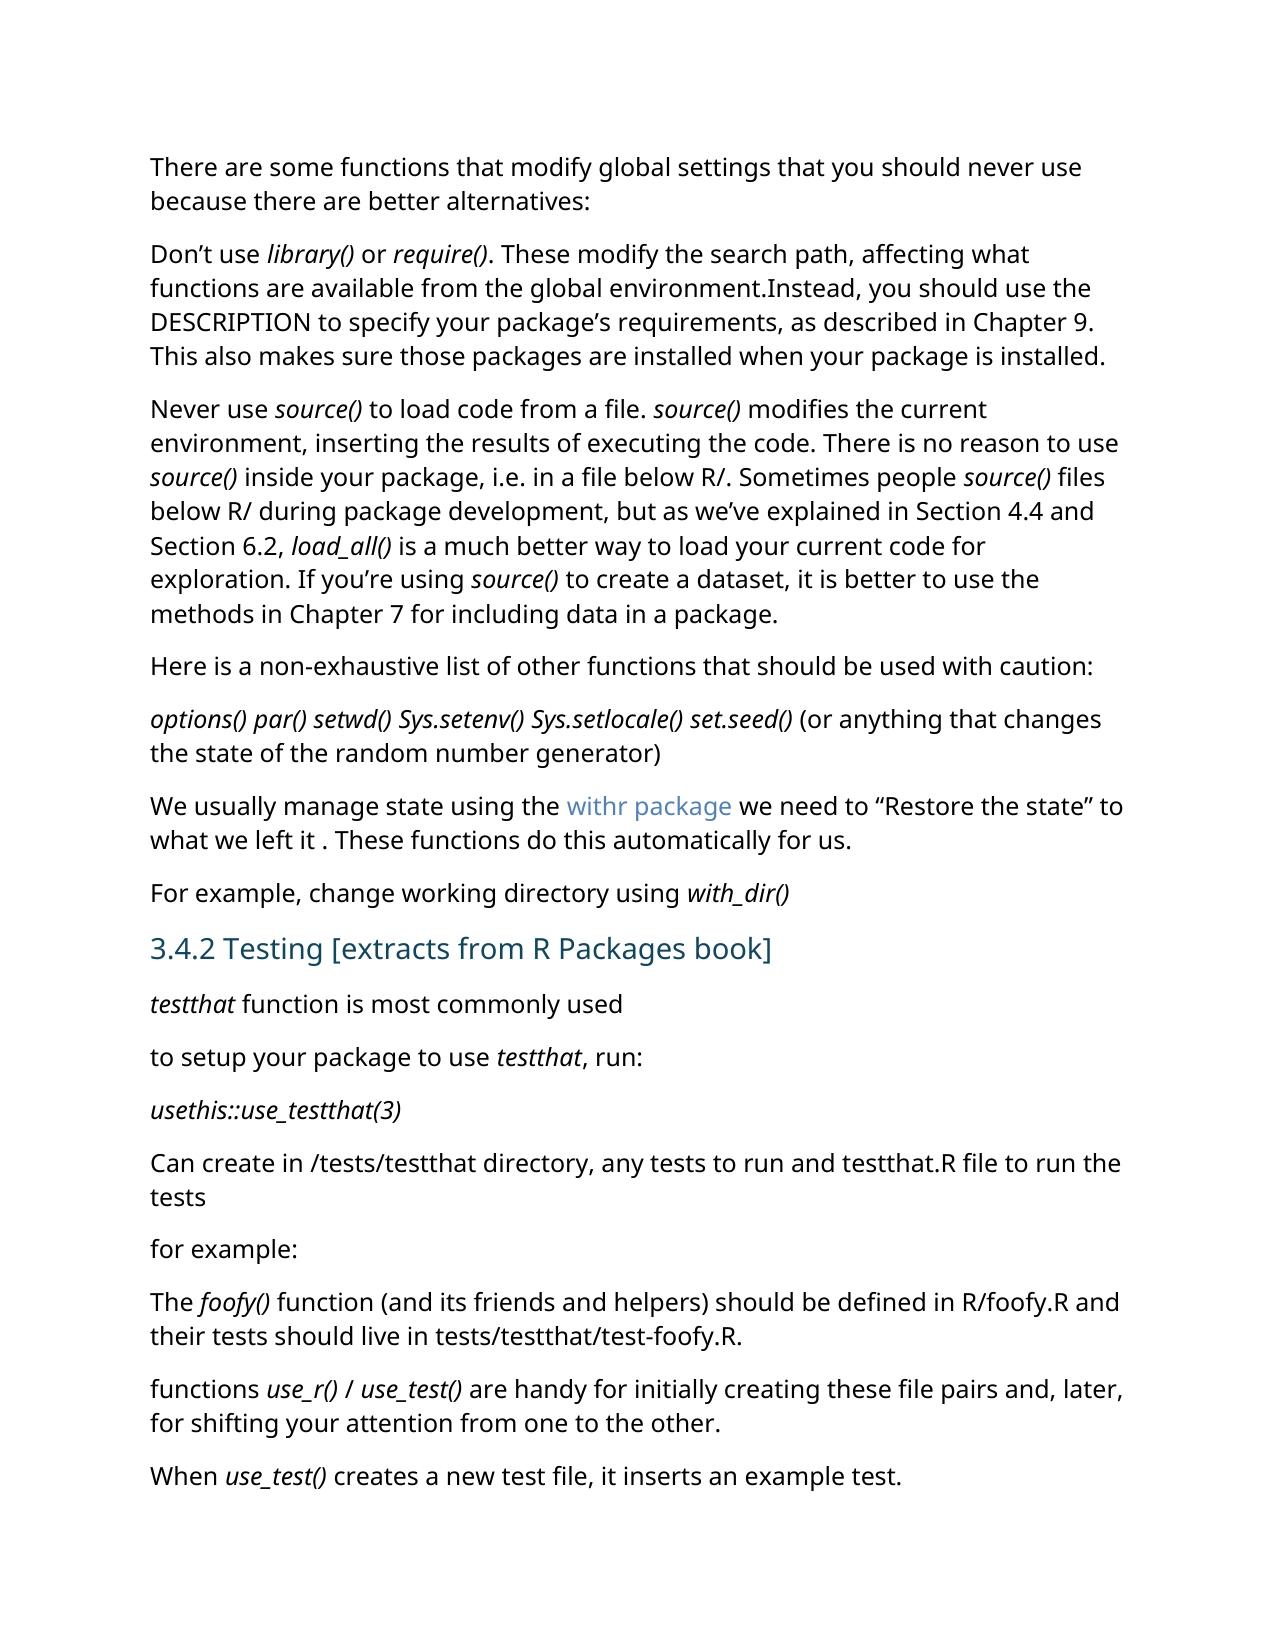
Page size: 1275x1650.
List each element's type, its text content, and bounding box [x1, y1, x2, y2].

text When use_test() creates a new test file, it inserts an example test. [150, 1459, 1125, 1493]
text We usually manage state using the withr package we need to “Restore the state” to what we left it . These functions do this automatically for us. [150, 789, 1125, 857]
text usethis::use_testthat(3) [150, 1092, 1125, 1127]
text There are some functions that modify global settings that you should never use because there are better alternatives: [150, 150, 1125, 218]
text to setup your package to use testthat, run: [150, 1040, 1125, 1074]
subtitle 3.4.2 Testing [extracts from R Packages book] [150, 928, 1125, 968]
text Can create in /tests/testthat directory, any tests to run and testthat.R file to run the tests [150, 1145, 1125, 1213]
text For example, change working directory using with_dir() [150, 876, 1125, 910]
text Here is a non-exhaustive list of other functions that should be used with caution: [150, 649, 1125, 683]
text The foofy() function (and its friends and helpers) should be defined in R/foofy.R and their tests should live in tests/testthat/test-foofy.R. [150, 1285, 1125, 1353]
text Never use source() to load code from a file. source() modifies the current environment, inserting the results of executing the code. There is no reason to use source() inside your package, i.e. in a file below R/. Sometimes people source() files below R/ during package development, but as we’ve explained in Section 4.4 and Section 6.2, load_all() is a much better way to load your current code for exploration. If you’re using source() to create a dataset, it is better to use the methods in Chapter 7 for including data in a package. [150, 392, 1125, 630]
text functions use_r() / use_test() are handy for initially creating these file pairs and, later, for shifting your attention from one to the other. [150, 1372, 1125, 1440]
text Don’t use library() or require(). These modify the search path, affecting what functions are available from the global environment.Instead, you should use the DESCRIPTION to specify your package’s requirements, as described in Chapter 9. This also makes sure those packages are installed when your package is installed. [150, 237, 1125, 373]
text options() par() setwd() Sys.setenv() Sys.setlocale() set.seed() (or anything that changes the state of the random number generator) [150, 702, 1125, 770]
text for example: [150, 1232, 1125, 1266]
text testthat function is most commonly used [150, 987, 1125, 1021]
